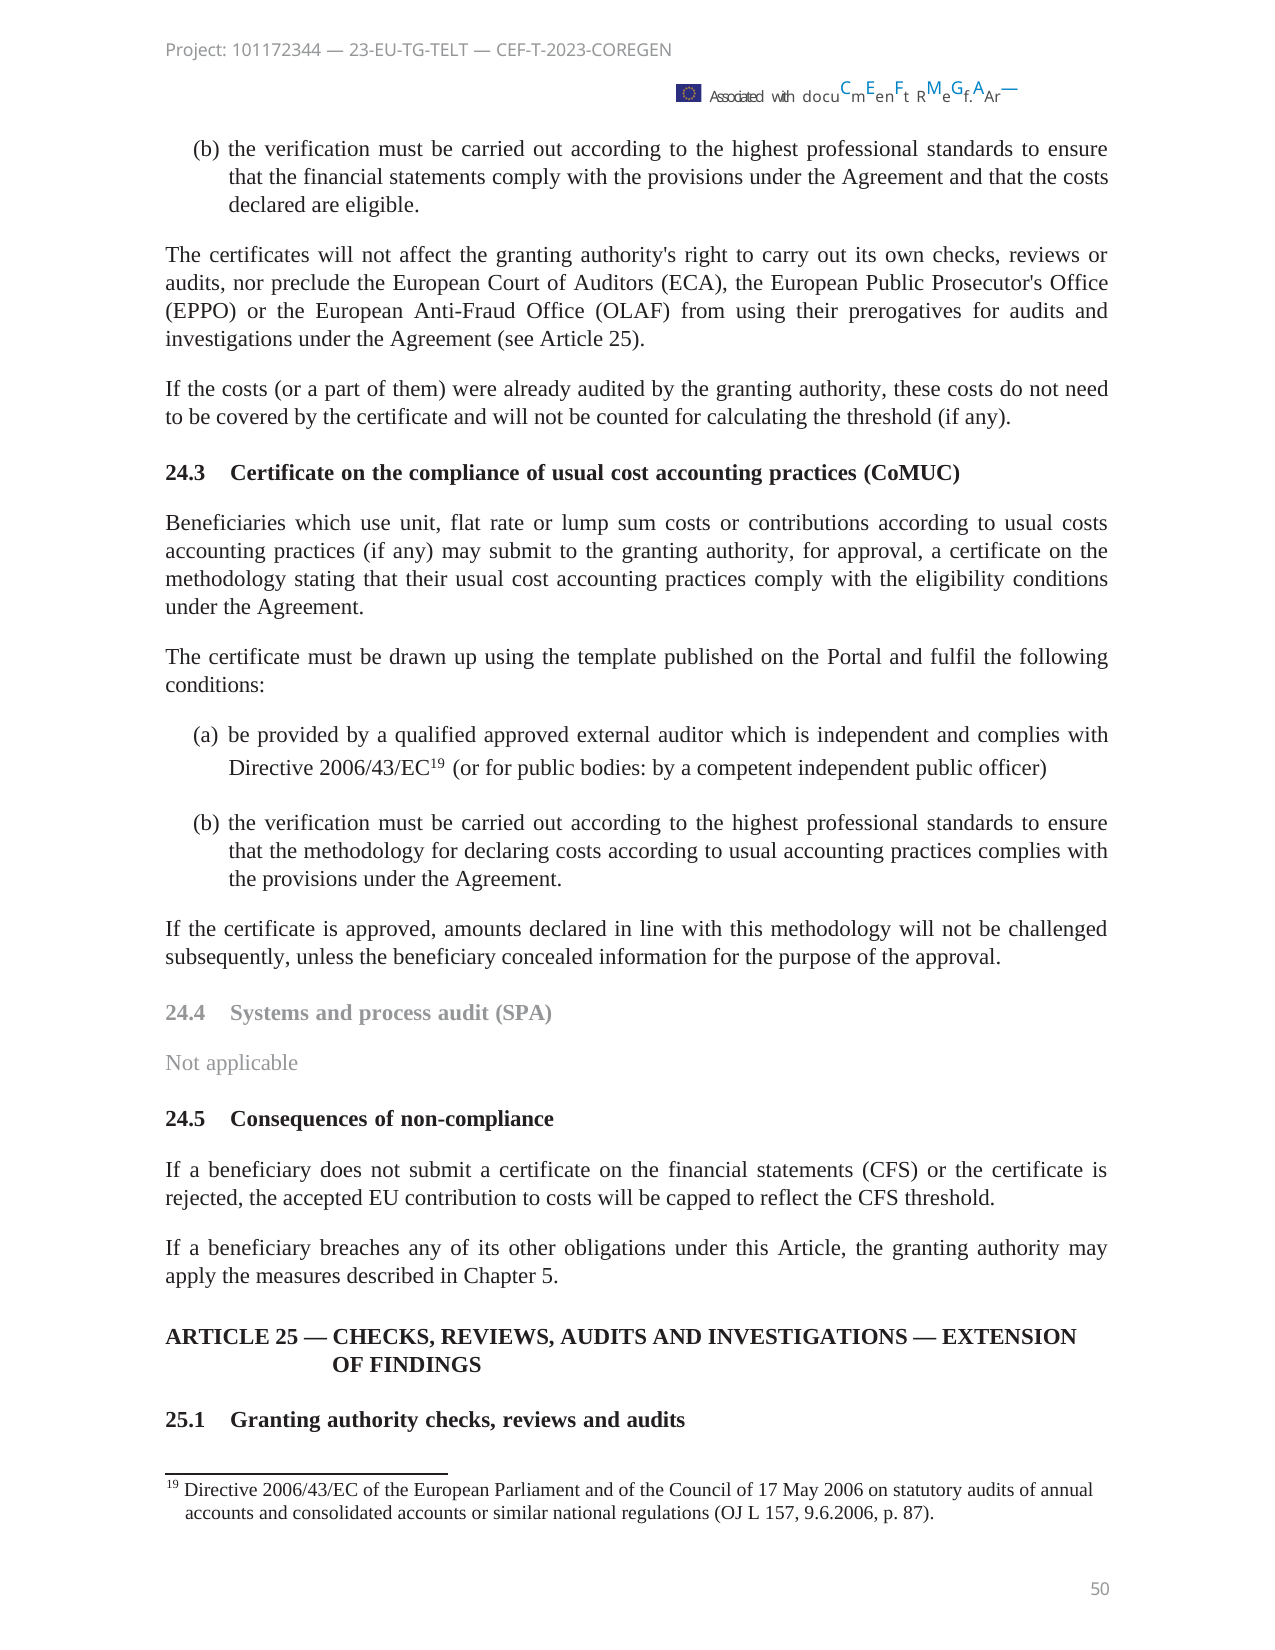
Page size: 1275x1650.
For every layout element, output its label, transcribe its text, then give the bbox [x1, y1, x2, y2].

text Not applicable [165, 1049, 1162, 1076]
subtitle Granting authority checks, reviews and audits [165, 1407, 1162, 1433]
text If the costs (or a part of them) were already audited by the granting authority, these costs do not need to be covered by the certificate and will not be counted for calculating the threshold (if any). [165, 375, 1110, 429]
text If a beneficiary breaches any of its other obligations under this Article, the granting authority may apply the measures described in Chapter 5. [165, 1234, 1110, 1288]
list the verification must be carried out according to the highest professional standards to ensure that the methodology for declaring costs according to usual accounting practices complies with the provisions under the Agreement. [193, 809, 1110, 891]
picture [676, 84, 702, 102]
text The certificate must be drawn up using the template published on the Portal and fulfil the following conditions: [165, 643, 1110, 698]
subtitle Systems and process audit (SPA) [165, 999, 1162, 1025]
list be provided by a qualified approved external auditor which is independent and complies with Directive 2006/43/EC19 (or for public bodies: by a competent independent public officer) [193, 722, 1110, 781]
text Beneficiaries which use unit, flat rate or lump sum costs or contributions according to usual costs accounting practices (if any) may submit to the granting authority, for approval, a certificate on the methodology stating that their usual cost accounting practices comply with the eligibility conditions under the Agreement. [165, 509, 1110, 619]
subtitle ARTICLE 25 — CHECKS, REVIEWS, AUDITS AND INVESTIGATIONS — EXTENSION OF FINDINGS [165, 1323, 1092, 1377]
text 19 Directive 2006/43/EC of the European Parliament and of the Council of 17 May 2006 on statutory audits of annual accounts and consolidated accounts or similar national regulations (OJ L 157, 9.6.2006, p. 87). [166, 1477, 1110, 1524]
subtitle Certificate on the compliance of usual cost accounting practices (CoMUC) [165, 459, 1162, 485]
text If the certificate is approved, amounts declared in line with this methodology will not be challenged subsequently, unless the beneficiary concealed information for the purpose of the approval. [165, 915, 1110, 969]
text The certificates will not affect the granting authority's right to carry out its own checks, reviews or audits, nor preclude the European Court of Auditors (ECA), the European Public Prosecutor's Office (EPPO) or the European Anti-Fraud Office (OLAF) from using their prerogatives for audits and investigations under the Agreement (see Article 25). [165, 241, 1110, 351]
subtitle Consequences of non-compliance [165, 1105, 1162, 1132]
text If a beneficiary does not submit a certificate on the financial statements (CFS) or the certificate is rejected, the accepted EU contribution to costs will be capped to reflect the CFS threshold. [165, 1156, 1110, 1210]
list the verification must be carried out according to the highest professional standards to ensure that the financial statements comply with the provisions under the Agreement and that the costs declared are eligible. [193, 135, 1110, 217]
